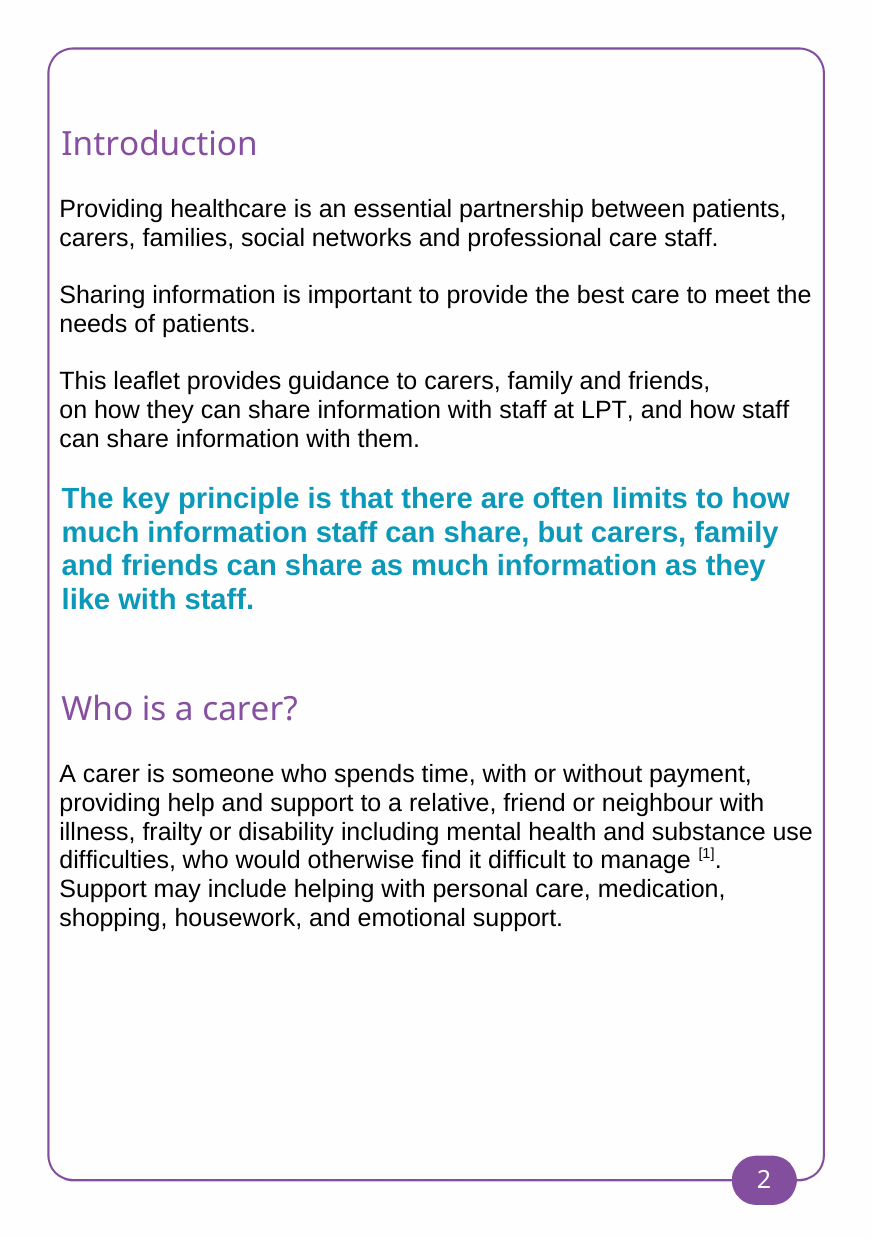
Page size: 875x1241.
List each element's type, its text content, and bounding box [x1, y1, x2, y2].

text A carer is someone who spends time, with or without payment, providing help and support to a relative, friend or neighbour with illness, frailty or disability including mental health and substance use difficulties, who would otherwise find it difficult to manage [1]. Support may include helping with personal care, medication, shopping, housework, and emotional support. [59, 759, 815, 931]
text Providing healthcare is an essential partnership between patients, carers, families, social networks and professional care staff. [59, 194, 815, 251]
title Introduction [61, 120, 815, 165]
picture [0, 1, 872, 1238]
title The key principle is that there are often limits to how much information staff can share, but carers, family and friends can share as much information as they like with staff. [61, 481, 815, 616]
text Sharing information is important to provide the best care to meet the needs of patients. [59, 280, 815, 338]
title Who is a carer? [61, 685, 815, 730]
text This leaflet provides guidance to carers, family and friends, [59, 366, 815, 395]
text on how they can share information with staff at LPT, and how staff can share information with them. [59, 395, 815, 453]
